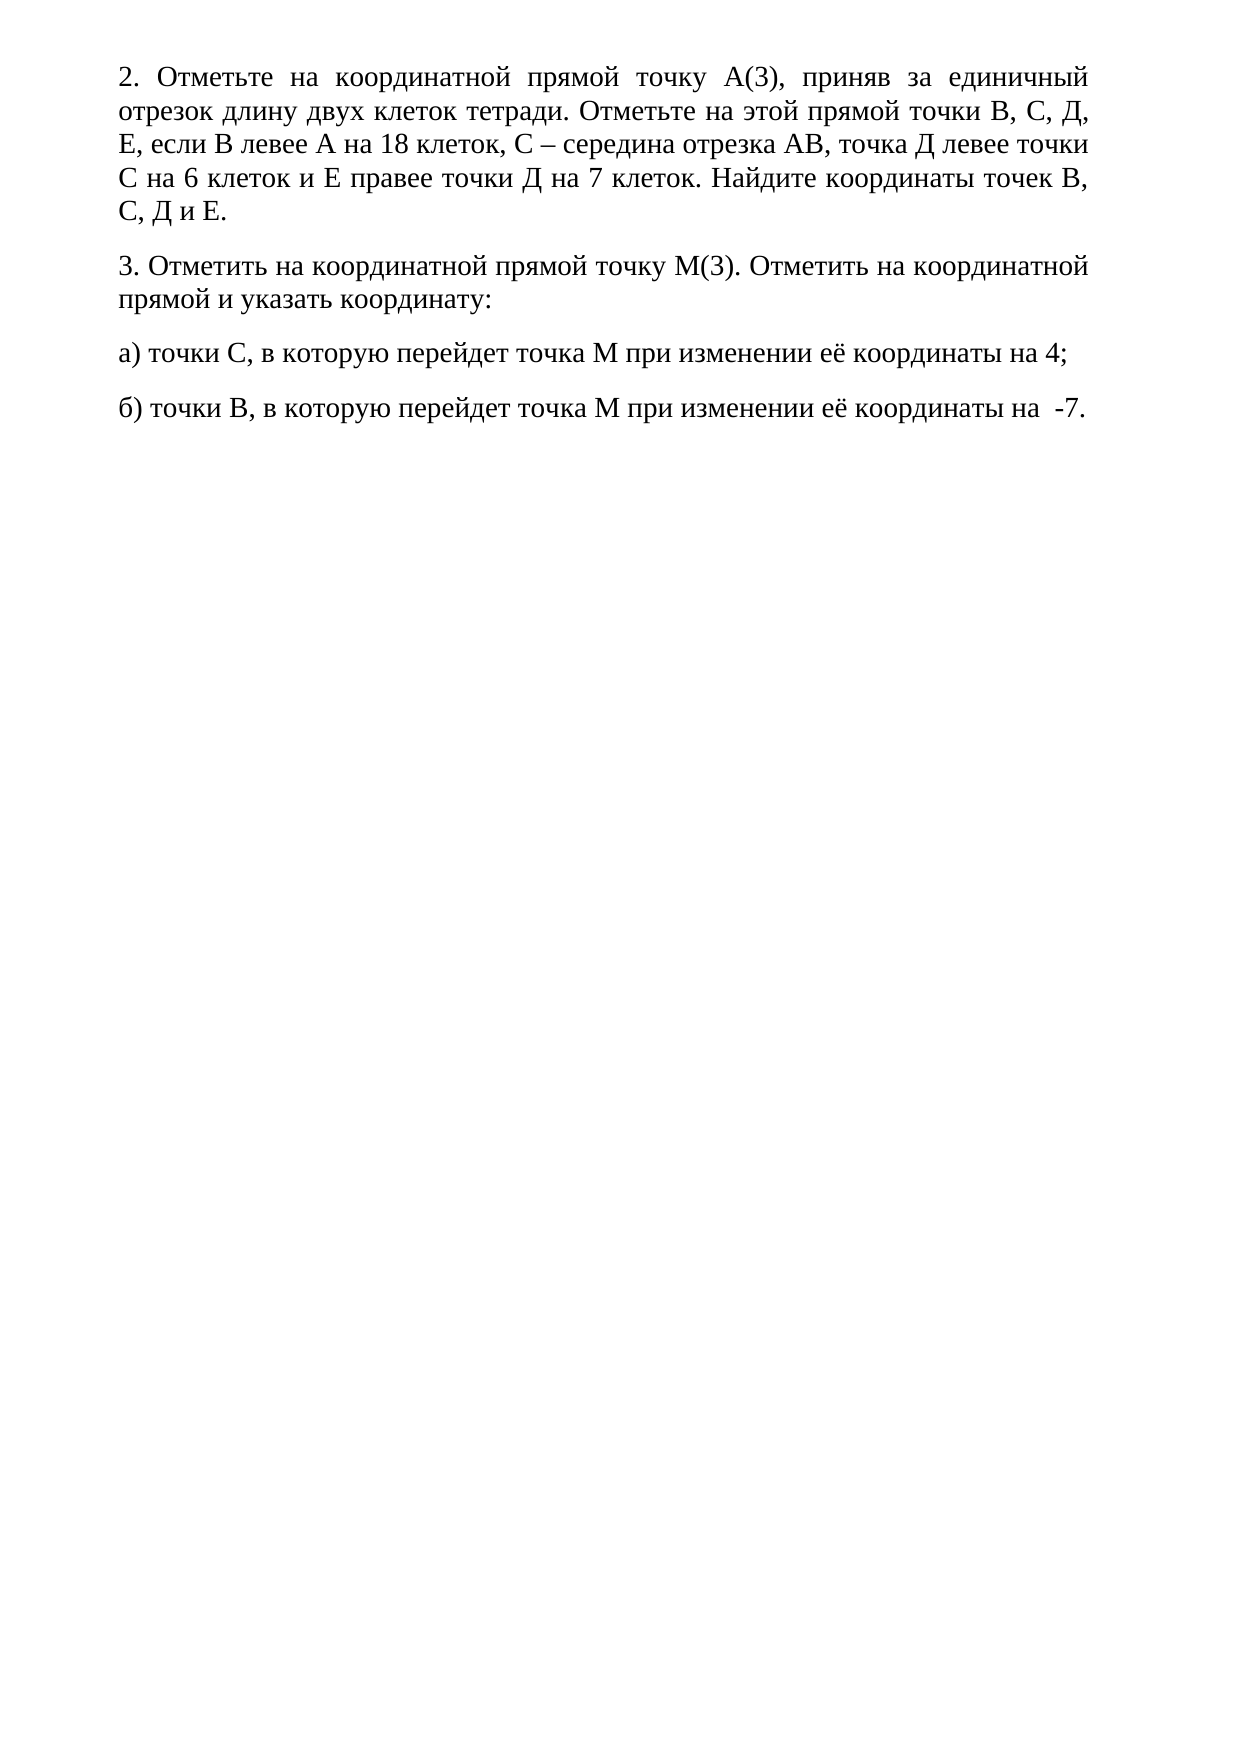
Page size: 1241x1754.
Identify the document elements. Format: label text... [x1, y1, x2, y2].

text 3. Отметить на координатной прямой точку М(3). Отметить на координатной прямой и указать координату: [118, 248, 1090, 315]
text 2. Отметьте на координатной прямой точку А(3), приняв за единичный отрезок длину двух клеток тетради. Отметьте на этой прямой точки В, С, Д, Е, если В левее А на 18 клеток, С – середина отрезка АВ, точка Д левее точки С на 6 клеток и Е правее точки Д на 7 клеток. Найдите координаты точек В, С, Д и Е. [118, 59, 1090, 227]
text а) точки С, в которую перейдет точка М при изменении её координаты на 4; [118, 336, 1090, 369]
text б) точки В, в которую перейдет точка М при изменении её координаты на -7. [118, 390, 1090, 423]
